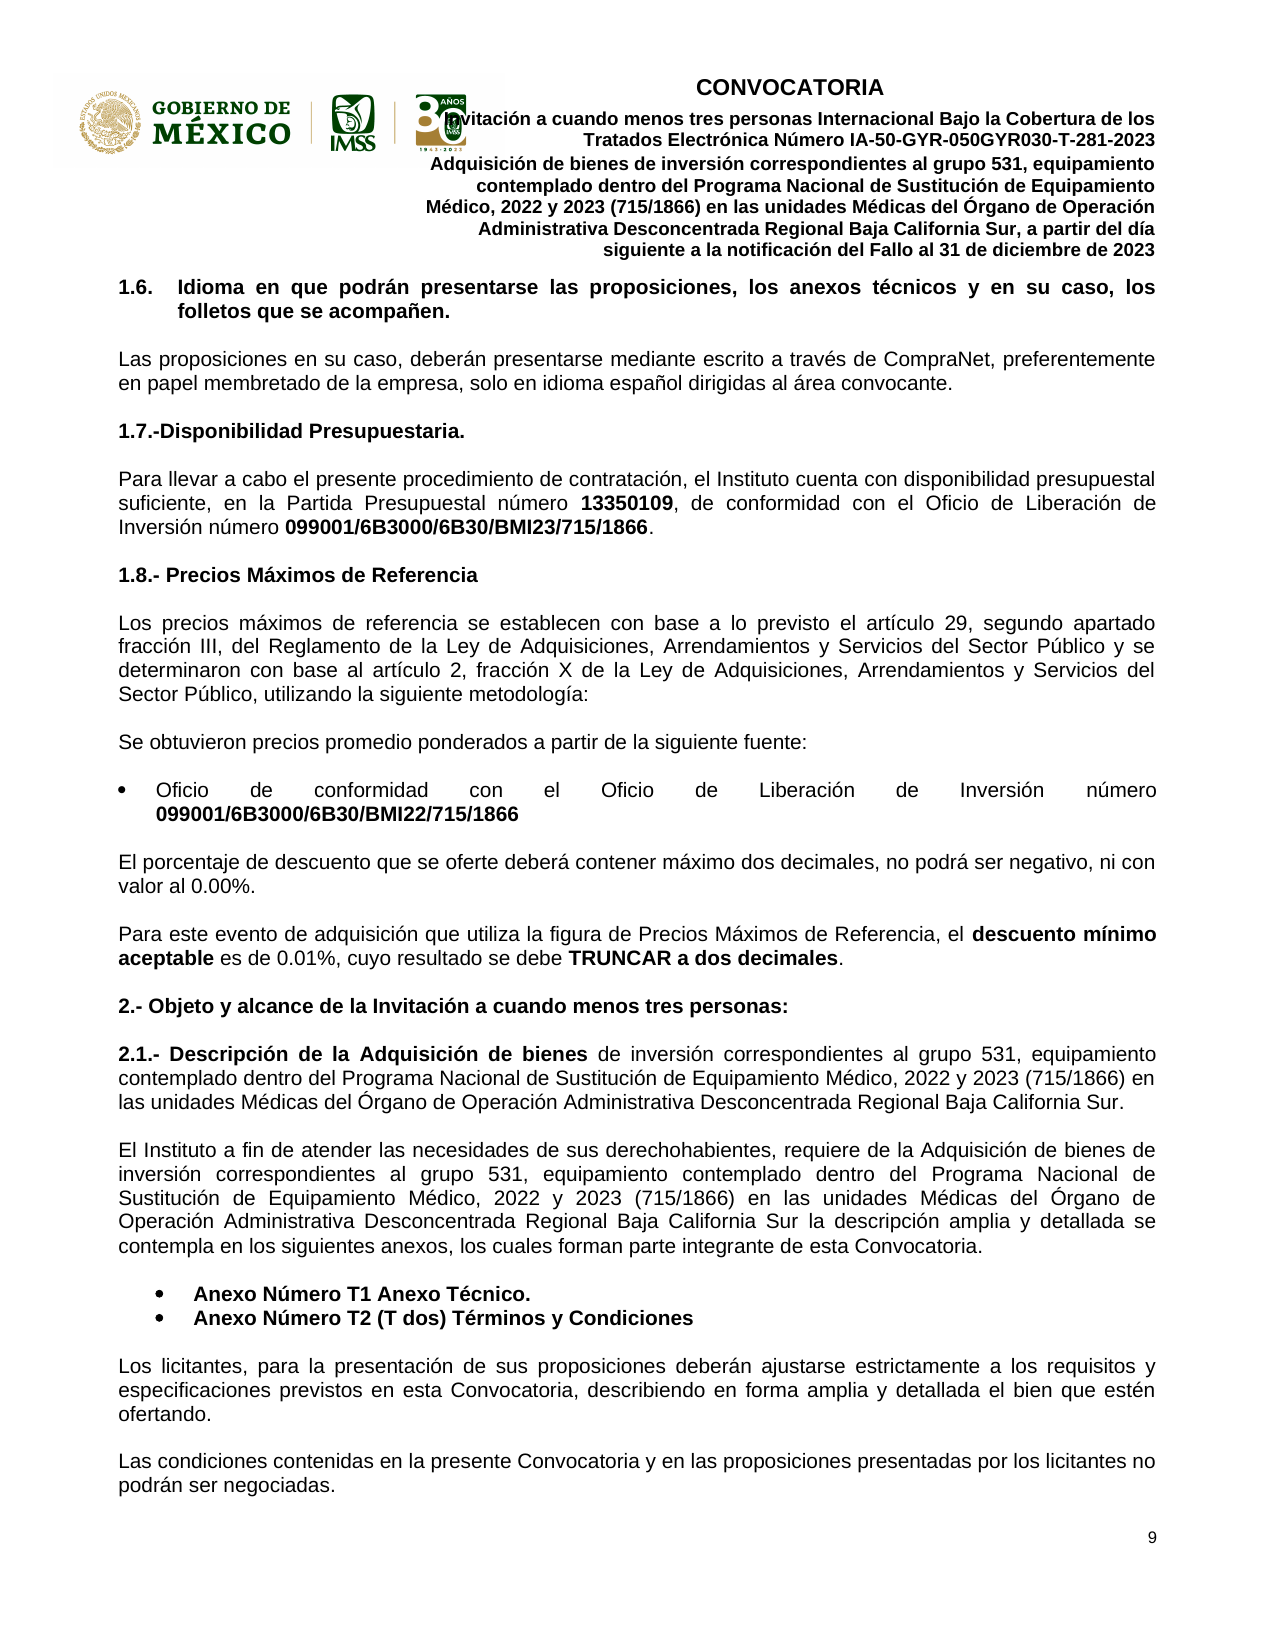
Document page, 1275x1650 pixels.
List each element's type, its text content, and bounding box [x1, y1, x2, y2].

text 2.- Objeto y alcance de la Invitación a cuando menos tres personas: [118, 994, 1157, 1018]
list Anexo Número T1 Anexo Técnico. [156, 1281, 1152, 1306]
text Para este evento de adquisición que utiliza la figura de Precios Máximos de Referencia, el descuento mínimo aceptable es de 0.01%, cuyo resultado se debe TRUNCAR a dos decimales. [118, 922, 1157, 970]
text El Instituto a fin de atender las necesidades de sus derechohabientes, requiere de la Adquisición de bienes de inversión correspondientes al grupo 531, equipamiento contemplado dentro del Programa Nacional de Sustitución de Equipamiento Médico, 2022 y 2023 (715/1866) en las unidades Médicas del Órgano de Operación Administrativa Desconcentrada Regional Baja California Sur la descripción amplia y detallada se contempla en los siguientes anexos, los cuales forman parte integrante de esta Convocatoria. [118, 1137, 1157, 1257]
picture [53, 73, 505, 168]
text Los licitantes, para la presentación de sus proposiciones deberán ajustarse estrictamente a los requisitos y especificaciones previstos en esta Convocatoria, describiendo en forma amplia y detallada el bien que estén ofertando. [118, 1353, 1157, 1425]
text Se obtuvieron precios promedio ponderados a partir de la siguiente fuente: [118, 730, 1157, 754]
text 1.7.-Disponibilidad Presupuestaria. [118, 419, 1157, 443]
text 1.6. Idioma en que podrán presentarse las proposiciones, los anexos técnicos y en su caso, los folletos que se acompañen. [118, 275, 1157, 323]
text Los precios máximos de referencia se establecen con base a lo previsto el artículo 29, segundo apartado fracción III, del Reglamento de la Ley de Adquisiciones, Arrendamientos y Servicios del Sector Público y se determinaron con base al artículo 2, fracción X de la Ley de Adquisiciones, Arrendamientos y Servicios del Sector Público, utilizando la siguiente metodología: [118, 610, 1157, 706]
text Para llevar a cabo el presente procedimiento de contratación, el Instituto cuenta con disponibilidad presupuestal suficiente, en la Partida Presupuestal número 13350109, de conformidad con el Oficio de Liberación de Inversión número 099001/6B3000/6B30/BMI23/715/1866. [118, 467, 1157, 538]
text 2.1.- Descripción de la Adquisición de bienes de inversión correspondientes al grupo 531, equipamiento contemplado dentro del Programa Nacional de Sustitución de Equipamiento Médico, 2022 y 2023 (715/1866) en las unidades Médicas del Órgano de Operación Administrativa Desconcentrada Regional Baja California Sur. [118, 1042, 1157, 1113]
text Las condiciones contenidas en la presente Convocatoria y en las proposiciones presentadas por los licitantes no podrán ser negociadas. [118, 1449, 1157, 1497]
list Anexo Número T2 (T dos) Términos y Condiciones [156, 1306, 1152, 1329]
text El porcentaje de descuento que se oferte deberá contener máximo dos decimales, no podrá ser negativo, ni con valor al 0.00%. [118, 850, 1157, 898]
text Las proposiciones en su caso, deberán presentarse mediante escrito a través de CompraNet, preferentemente en papel membretado de la empresa, solo en idioma español dirigidas al área convocante. [118, 347, 1157, 395]
list Oficio de conformidad con el Oficio de Liberación de Inversión número 099001/6B3000/6B30/BMI22/715/1866 [118, 778, 1157, 826]
text 1.8.- Precios Máximos de Referencia [118, 562, 1157, 586]
